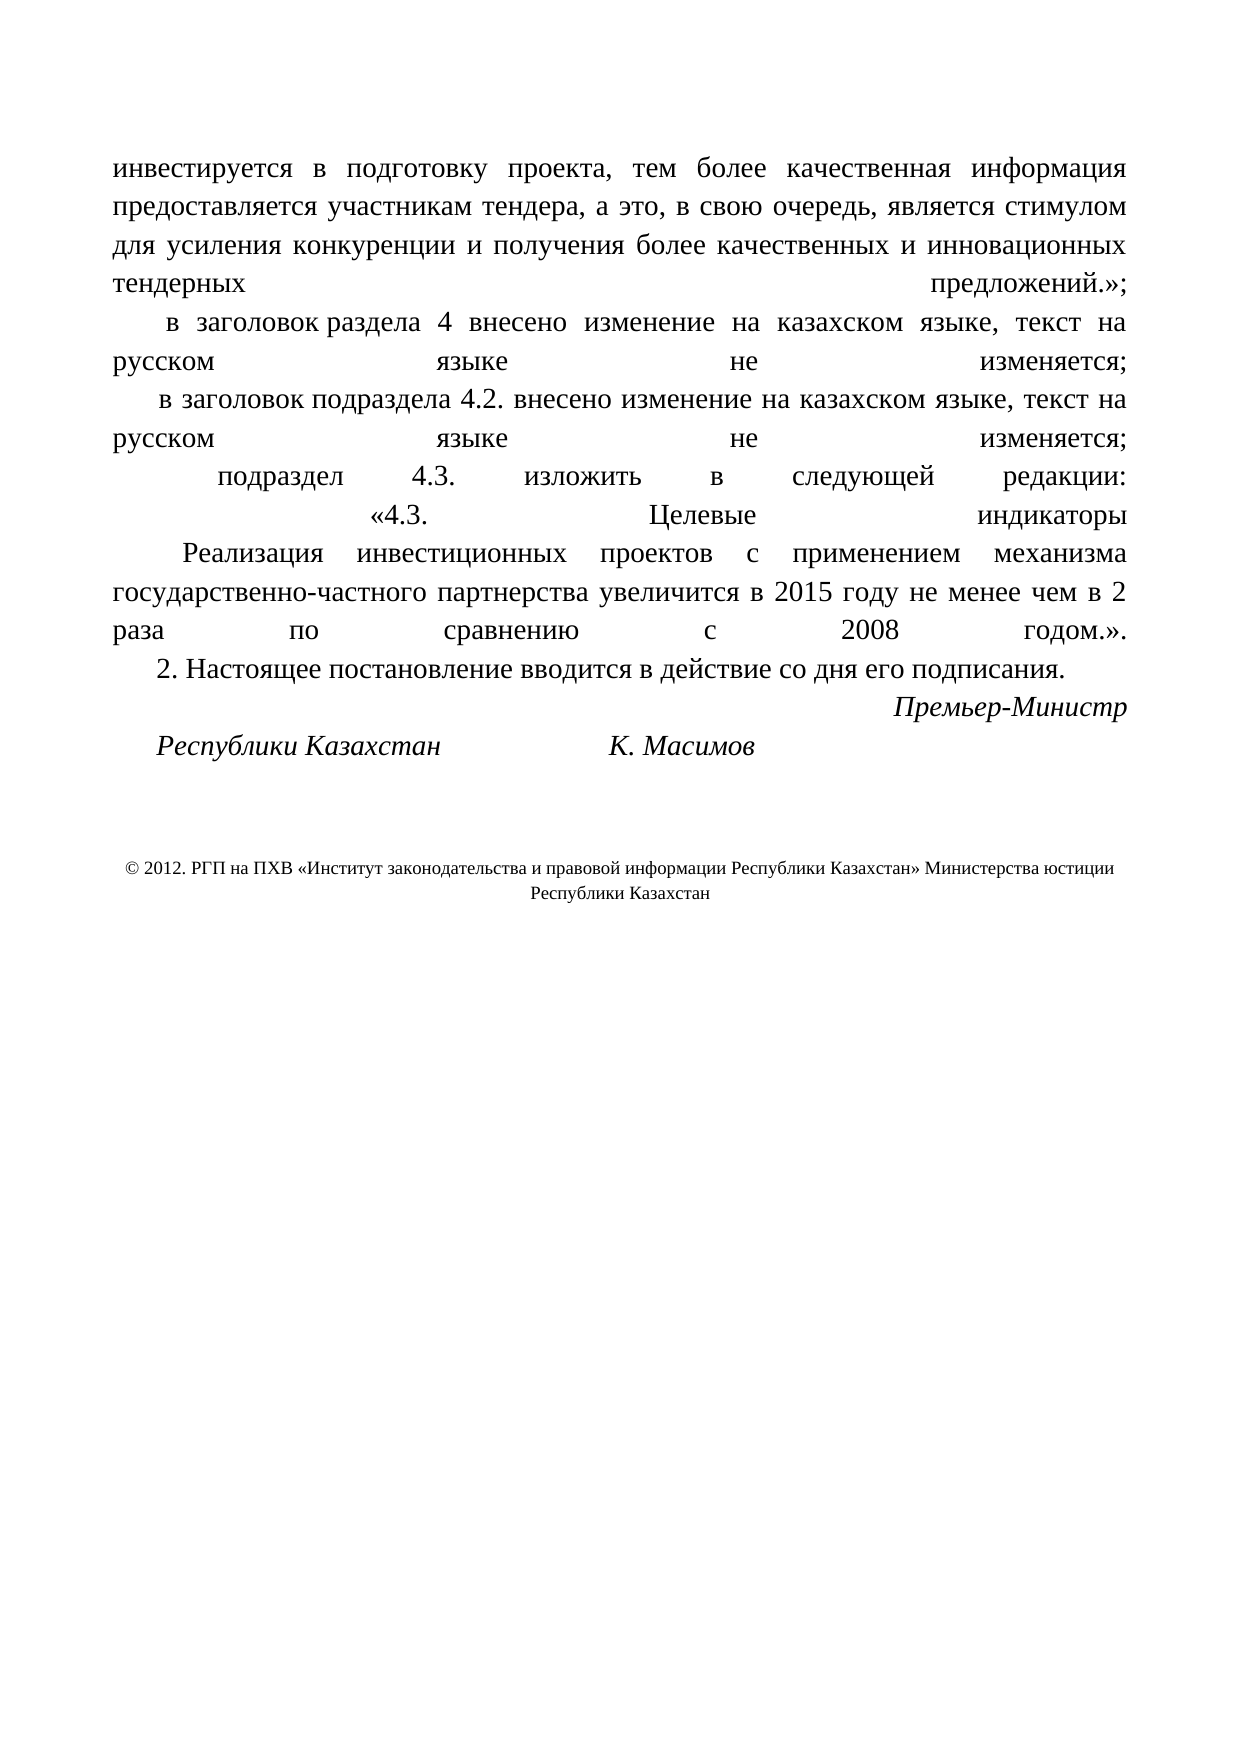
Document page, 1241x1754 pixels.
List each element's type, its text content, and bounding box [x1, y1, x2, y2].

text Премьер-Министр Республики Казахстан К. Масимов [112, 689, 1128, 762]
text © 2012. РГП на ПХВ «Институт законодательства и правовой информации Республики Казахстан» Министерства юстиции Республики Казахстан [112, 857, 1128, 904]
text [112, 150, 1128, 684]
